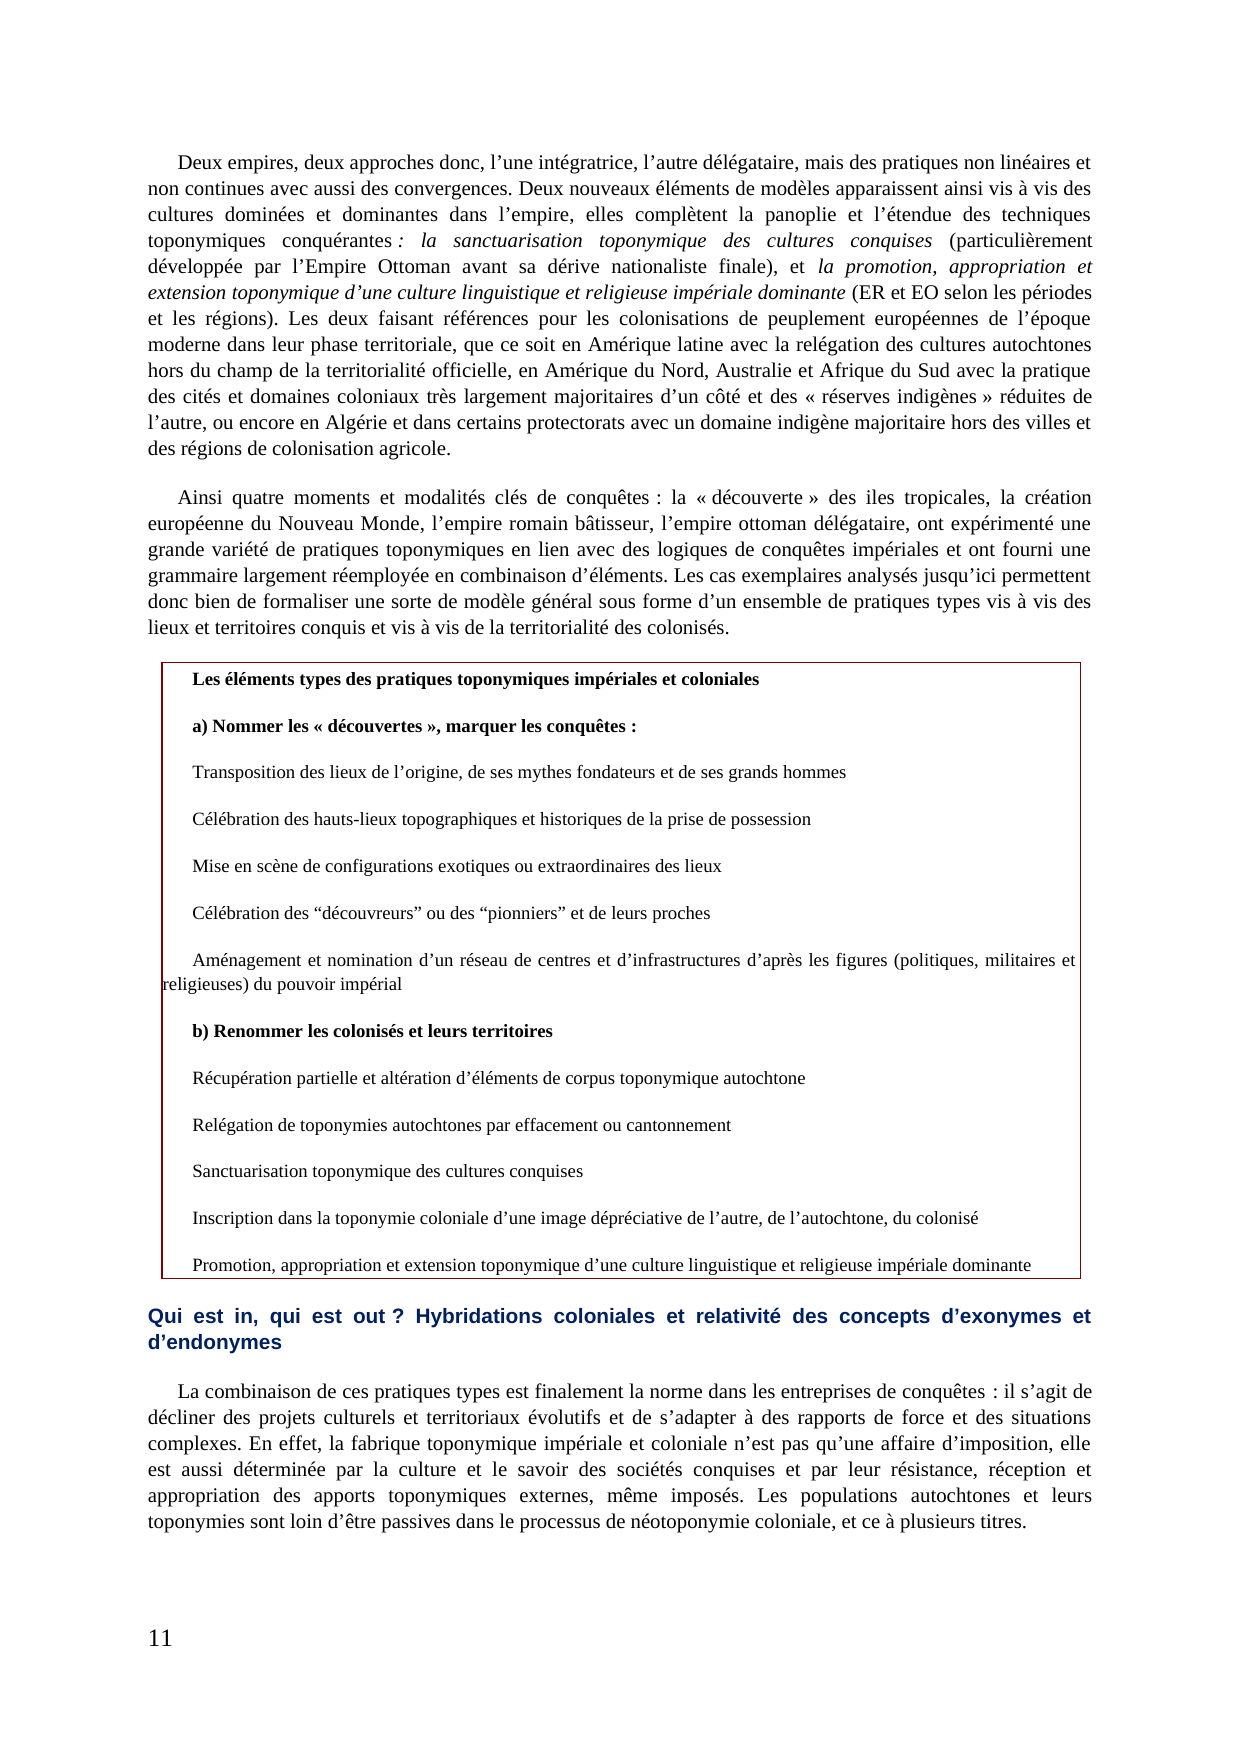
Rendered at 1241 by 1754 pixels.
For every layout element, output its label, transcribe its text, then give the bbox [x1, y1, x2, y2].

text Célébration des “découvreurs” ou des “pionniers” et de leurs proches [163, 897, 1080, 924]
text b) Renommer les colonisés et leurs territoires [163, 1014, 1080, 1041]
text a) Nommer les « découvertes », marquer les conquêtes : [163, 709, 1080, 736]
text Récupération partielle et altération d’éléments de corpus toponymique autochtone [163, 1061, 1080, 1088]
text Sanctuarisation toponymique des cultures conquises [163, 1155, 1080, 1182]
text Mise en scène de configurations exotiques ou extraordinaires des lieux [163, 850, 1080, 877]
text Les éléments types des pratiques toponymiques impériales et coloniales [163, 663, 1080, 689]
text Transposition des lieux de l’origine, de ses mythes fondateurs et de ses grands hommes [163, 756, 1080, 783]
text Célébration des hauts-lieux topographiques et historiques de la prise de possession [163, 803, 1080, 830]
text Qui est in, qui est out ? Hybridations coloniales et relativité des concepts d’exonymes et d’endonymes [148, 1302, 1093, 1354]
text Ainsi quatre moments et modalités clés de conquêtes : la « découverte » des iles tropicales, la création européenne du Nouveau Monde, l’empire romain bâtisseur, l’empire ottoman délégataire, ont expérimenté une grande variété de pratiques toponymiques en lien avec des logiques de conquêtes impériales et ont fourni une grammaire largement réemployée en combinaison d’éléments. Les cas exemplaires analysés jusqu’ici permettent donc bien de formaliser une sorte de modèle général sous forme d’un ensemble de pratiques types vis à vis des lieux et territoires conquis et vis à vis de la territorialité des colonisés. [148, 483, 1093, 639]
text Promotion, appropriation et extension toponymique d’une culture linguistique et religieuse impériale dominante [163, 1249, 1080, 1278]
text Deux empires, deux approches donc, l’une intégratrice, l’autre délégataire, mais des pratiques non linéaires et non continues avec aussi des convergences. Deux nouveaux éléments de modèles apparaissent ainsi vis à vis des cultures dominées et dominantes dans l’empire, elles complètent la panoplie et l’étendue des techniques toponymiques conquérantes : la sanctuarisation toponymique des cultures conquises (particulièrement développée par l’Empire Ottoman avant sa dérive nationaliste finale), et la promotion, appropriation et extension toponymique d’une culture linguistique et religieuse impériale dominante (ER et EO selon les périodes et les régions). Les deux faisant références pour les colonisations de peuplement européennes de l’époque moderne dans leur phase territoriale, que ce soit en Amérique latine avec la relégation des cultures autochtones hors du champ de la territorialité officielle, en Amérique du Nord, Australie et Afrique du Sud avec la pratique des cités et domaines coloniaux très largement majoritaires d’un côté et des « réserves indigènes » réduites de l’autre, ou encore en Algérie et dans certains protectorats avec un domaine indigène majoritaire hors des villes et des régions de colonisation agricole. [148, 148, 1093, 460]
text Relégation de toponymies autochtones par effacement ou cantonnement [163, 1108, 1080, 1135]
text Inscription dans la toponymie coloniale d’une image dépréciative de l’autre, de l’autochtone, du colonisé [163, 1202, 1080, 1229]
text La combinaison de ces pratiques types est finalement la norme dans les entreprises de conquêtes : il s’agit de décliner des projets culturels et territoriaux évolutifs et de s’adapter à des rapports de force et des situations complexes. En effet, la fabrique toponymique impériale et coloniale n’est pas qu’une affaire d’imposition, elle est aussi déterminée par la culture et le savoir des sociétés conquises et par leur résistance, réception et appropriation des apports toponymiques externes, même imposés. Les populations autochtones et leurs toponymies sont loin d’être passives dans le processus de néotoponymie coloniale, et ce à plusieurs titres. [148, 1377, 1093, 1533]
text Aménagement et nomination d’un réseau de centres et d’infrastructures d’après les figures (politiques, militaires et religieuses) du pouvoir impérial [163, 943, 1080, 994]
